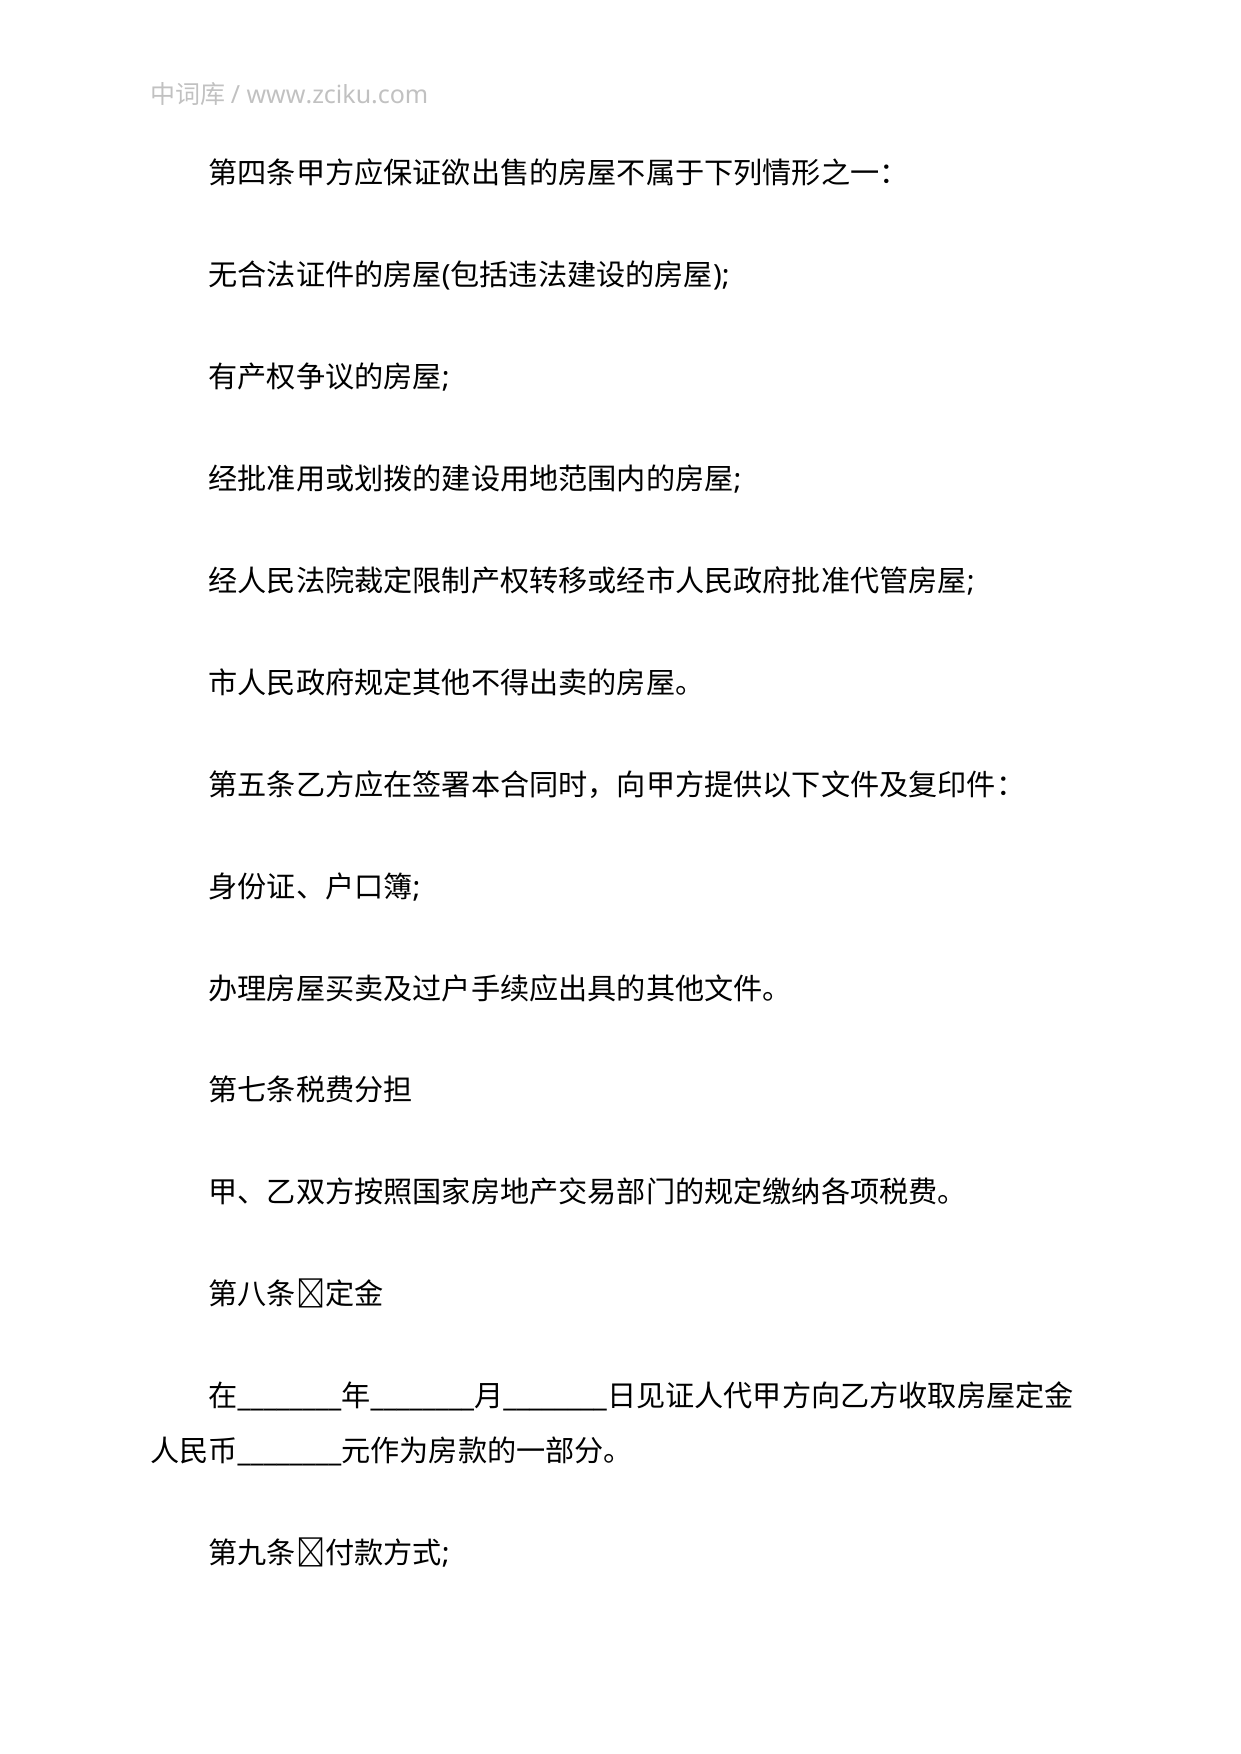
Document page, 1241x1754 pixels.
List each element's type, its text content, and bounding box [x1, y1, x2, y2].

text 第四条甲方应保证欲出售的房屋不属于下列情形之一： [150, 150, 1090, 192]
text 第七条税费分担 [150, 1067, 1090, 1109]
text 第八条定金 [150, 1271, 1090, 1313]
text 第九条付款方式; [150, 1529, 1090, 1572]
text 无合法证件的房屋(包括违法建设的房屋); [150, 252, 1090, 294]
text 经批准用或划拨的建设用地范围内的房屋; [150, 456, 1090, 498]
text 身份证、户口簿; [150, 863, 1090, 906]
text 在________年________月________日见证人代甲方向乙方收取房屋定金人民币________元作为房款的一部分。 [150, 1372, 1090, 1470]
text 办理房屋买卖及过户手续应出具的其他文件。 [150, 965, 1090, 1007]
text 有产权争议的房屋; [150, 354, 1090, 396]
text 甲、乙双方按照国家房地产交易部门的规定缴纳各项税费。 [150, 1169, 1090, 1211]
text 经人民法院裁定限制产权转移或经市人民政府批准代管房屋; [150, 558, 1090, 600]
text 市人民政府规定其他不得出卖的房屋。 [150, 660, 1090, 702]
text 第五条乙方应在签署本合同时，向甲方提供以下文件及复印件： [150, 761, 1090, 804]
